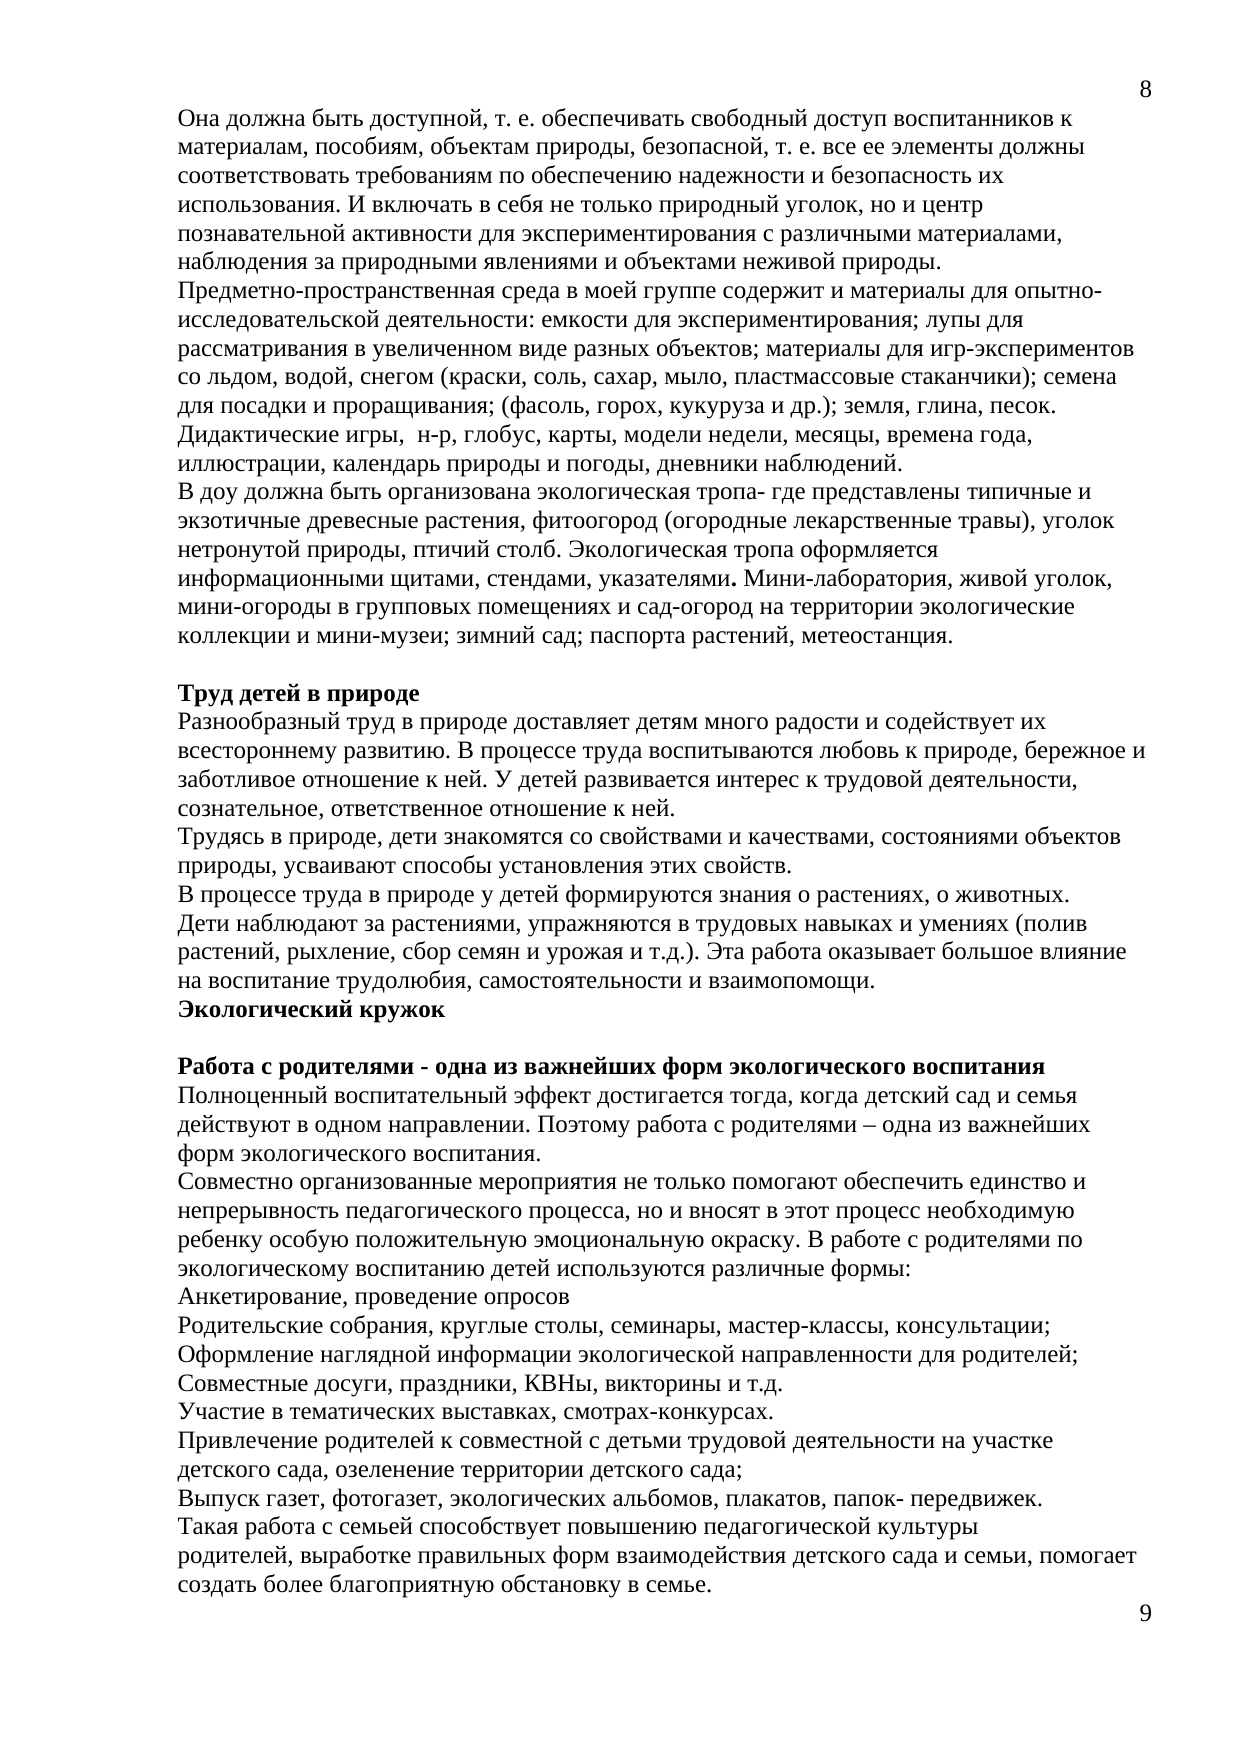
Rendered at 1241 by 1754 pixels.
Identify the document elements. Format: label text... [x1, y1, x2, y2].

text Полноценный воспитательный эффект достигается тогда, когда детский сад и семья действуют в одном направлении. Поэтому работа с родителями – одна из важнейших форм экологического воспитания. [177, 1080, 1152, 1166]
text Совместные досуги, праздники, КВНы, викторины и т.д. [177, 1368, 1152, 1396]
text 8 [177, 74, 1152, 103]
text Предметно-пространственная среда в моей группе содержит и материалы для опытно-исследовательской деятельности: емкости для экспериментирования; лупы для рассматривания в увеличенном виде разных объектов; материалы для игр-экспериментов со льдом, водой, снегом (краски, соль, сахар, мыло, пластмассовые стаканчики); семена для посадки и проращивания; (фасоль, горох, кукуруза и др.); земля, глина, песок. [177, 275, 1152, 419]
text Работа с родителями - одна из важнейших форм экологического воспитания [177, 1051, 1152, 1080]
text Привлечение родителей к совместной с детьми трудовой деятельности на участке детского сада, озеленение территории детского сада; [177, 1425, 1152, 1483]
text Труд детей в природе [177, 678, 1152, 706]
text Родительские собрания, круглые столы, семинары, мастер-классы, консультации; [177, 1310, 1152, 1339]
text Разнообразный труд в природе доставляет детям много радости и содействует их всестороннему развитию. В процессе труда воспитываются любовь к природе, бережное и заботливое отношение к ней. У детей развивается интерес к трудовой деятельности, сознательное, ответственное отношение к ней. [177, 706, 1152, 821]
text Такая работа с семьей способствует повышению педагогической культуры родителей, выработке правильных форм взаимодействия детского сада и семьи, помогает создать более благоприятную обстановку в семье. [177, 1511, 1152, 1598]
text В процессе труда в природе у детей формируются знания о растениях, о животных. [177, 879, 1152, 908]
text 9 [177, 1598, 1152, 1626]
text Дети наблюдают за растениями, упражняются в трудовых навыках и умениях (полив растений, рыхление, сбор семян и урожая и т.д.). Эта работа оказывает большое влияние на воспитание трудолюбия, самостоятельности и взаимопомощи. [177, 908, 1152, 994]
text Трудясь в природе, дети знакомятся со свойствами и качествами, состояниями объектов природы, усваивают способы установления этих свойств. [177, 821, 1152, 879]
text Совместно организованные мероприятия не только помогают обеспечить единство и непрерывность педагогического процесса, но и вносят в этот процесс необходимую ребенку особую положительную эмоциональную окраску. В работе с родителями по экологическому воспитанию детей используются различные формы: [177, 1166, 1152, 1281]
text Выпуск газет, фотогазет, экологических альбомов, плакатов, папок- передвижек. [177, 1483, 1152, 1511]
text Анкетирование, проведение опросов [177, 1281, 1152, 1310]
text В доу должна быть организована экологическая тропа- где представлены типичные и экзотичные древесные растения, фитоогород (огородные лекарственные травы), уголок нетронутой природы, птичий столб. Экологическая тропа оформляется информационными щитами, стендами, указателями. Мини-лаборатория, живой уголок, мини-огороды в групповых помещениях и сад-огород на территории экологические коллекции и мини-музеи; зимний сад; паспорта растений, метеостанция. [177, 476, 1152, 649]
text Она должна быть доступной, т. е. обеспечивать свободный доступ воспитанников к материалам, пособиям, объектам природы, безопасной, т. е. все ее элементы должны соответствовать требованиям по обеспечению надежности и безопасность их использования. И включать в себя не только природный уголок, но и центр познавательной активности для экспериментирования с различными материалами, наблюдения за природными явлениями и объектами неживой природы. [177, 103, 1152, 275]
text Экологический кружок [177, 994, 1152, 1023]
text Участие в тематических выставках, смотрах-конкурсах. [177, 1396, 1152, 1425]
text Оформление наглядной информации экологической направленности для родителей; [177, 1339, 1152, 1368]
text Дидактические игры, н-р, глобус, карты, модели недели, месяцы, времена года, иллюстрации, календарь природы и погоды, дневники наблюдений. [177, 419, 1152, 476]
